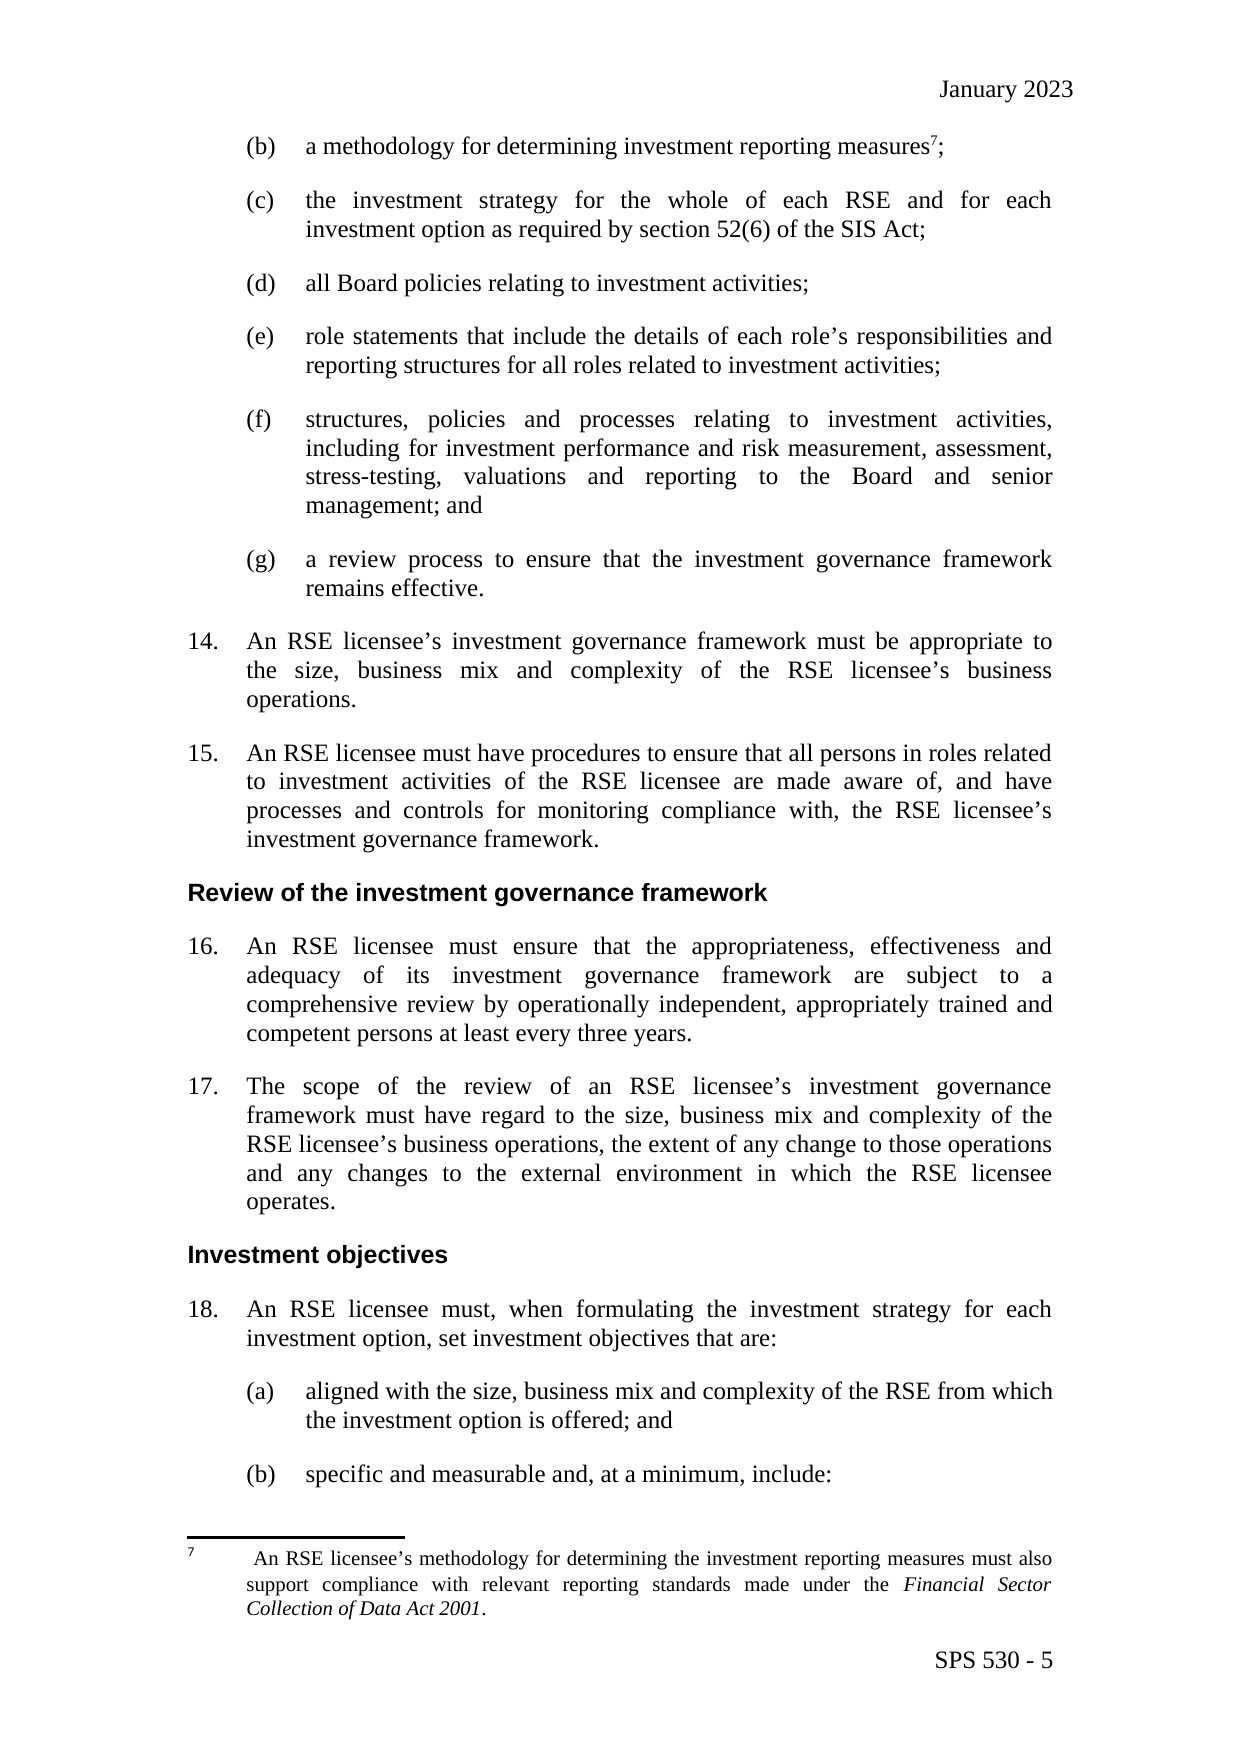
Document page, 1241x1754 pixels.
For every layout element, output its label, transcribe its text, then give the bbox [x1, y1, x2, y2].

list a methodology for determining investment reporting measures; [246, 131, 1053, 160]
list role statements that include the details of each role’s responsibilities and reporting structures for all roles related to investment activities; [246, 321, 1053, 379]
list structures, policies and processes relating to investment activities, including for investment performance and risk measurement, assessment, stress-testing, valuations and reporting to the Board and senior management; and [246, 404, 1053, 519]
list all Board policies relating to investment activities; [246, 268, 1053, 296]
list a review process to ensure that the investment governance framework remains effective. [246, 544, 1053, 601]
list The scope of the review of an RSE licensee’s investment governance framework must have regard to the size, business mix and complexity of the RSE licensee’s business operations, the extent of any change to those operations and any changes to the external environment in which the RSE licensee operates. [187, 1071, 1053, 1215]
list aligned with the size, business mix and complexity of the RSE from which the investment option is offered; and [246, 1376, 1053, 1434]
list An RSE licensee’s investment governance framework must be appropriate to the size, business mix and complexity of the RSE licensee’s business operations. [187, 626, 1053, 713]
text Investment objectives [187, 1240, 1053, 1269]
list An RSE licensee must ensure that the appropriateness, effectiveness and adequacy of its investment governance framework are subject to a comprehensive review by operationally independent, appropriately trained and competent persons at least every three years. [187, 931, 1053, 1046]
list An RSE licensee must have procedures to ensure that all persons in roles related to investment activities of the RSE licensee are made aware of, and have processes and controls for monitoring compliance with, the RSE licensee’s investment governance framework. [187, 738, 1053, 853]
list the investment strategy for the whole of each RSE and for each investment option as required by section 52(6) of the SIS Act; [246, 185, 1053, 243]
subtitle Review of the investment governance framework [187, 878, 1053, 906]
list specific and measurable and, at a minimum, include: [246, 1459, 1053, 1488]
list An RSE licensee must, when formulating the investment strategy for each investment option, set investment objectives that are: [187, 1294, 1053, 1351]
